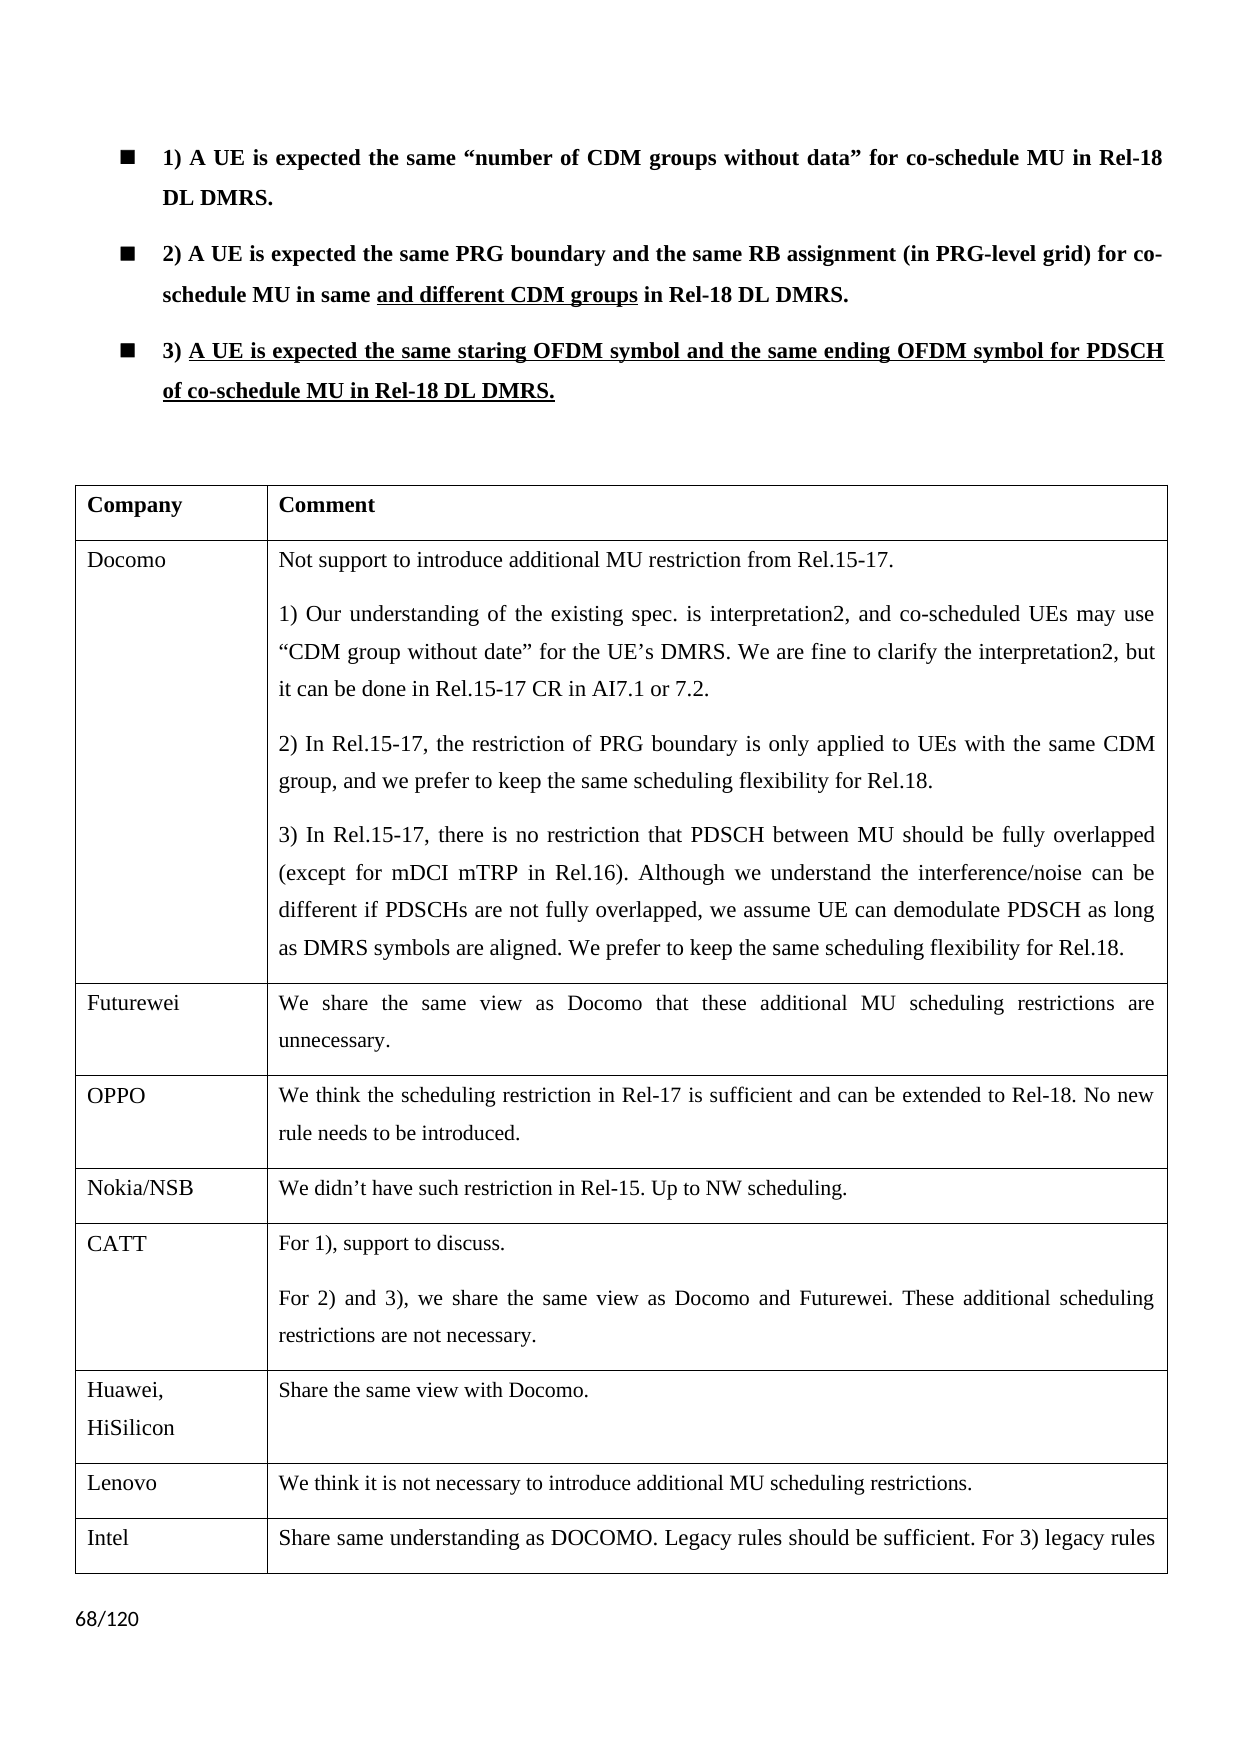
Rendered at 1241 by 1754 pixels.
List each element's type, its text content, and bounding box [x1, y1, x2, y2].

table_cell CATT [76, 1224, 267, 1370]
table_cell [268, 1519, 1167, 1573]
table_cell We think the scheduling restriction in Rel-17 is sufficient and can be extended to Rel-18. No new rule needs to be introduced. [268, 1076, 1167, 1168]
table_cell Share the same view with Docomo. [268, 1371, 1167, 1463]
table_cell Lenovo [76, 1464, 267, 1518]
table_cell Intel [76, 1519, 267, 1573]
table_cell Not support to introduce additional MU restriction from Rel.15-17. 1) Our understanding of the existing spec. is interpretation2, and co-scheduled UEs may use “CDM group without date” for the UE’s DMRS. We are fine to clarify the interpretation2, but it can be done in Rel.15-17 CR in AI7.1 or 7.2. 2) In Rel.15-17, the restriction of PRG boundary is only applied to UEs with the same CDM group, and we prefer to keep the same scheduling flexibility for Rel.18. 3) In Rel.15-17, there is no restriction that PDSCH between MU should be fully overlapped (except for mDCI mTRP in Rel.16). Although we understand the interference/noise can be different if PDSCHs are not fully overlapped, we assume UE can demodulate PDSCH as long as DMRS symbols are aligned. We prefer to keep the same scheduling flexibility for Rel.18. [268, 541, 1167, 982]
table_header Comment [268, 486, 1167, 540]
list 2) A UE is expected the same PRG boundary and the same RB assignment (in PRG-level grid) for co-schedule MU in same and different CDM groups in Rel-18 DL DMRS. [119, 235, 1165, 313]
table_header Company [76, 486, 267, 540]
table_cell We think it is not necessary to introduce additional MU scheduling restrictions. [268, 1464, 1167, 1518]
table_cell OPPO [76, 1076, 267, 1168]
list 3) A UE is expected the same staring OFDM symbol and the same ending OFDM symbol for PDSCH of co-schedule MU in Rel-18 DL DMRS. [119, 332, 1165, 409]
table_cell Futurewei [76, 984, 267, 1075]
table_cell We didn’t have such restriction in Rel-15. Up to NW scheduling. [268, 1169, 1167, 1223]
table_cell For 1), support to discuss. For 2) and 3), we share the same view as Docomo and Futurewei. These additional scheduling restrictions are not necessary. [268, 1224, 1167, 1370]
table_cell We share the same view as Docomo that these additional MU scheduling restrictions are unnecessary. [268, 984, 1167, 1075]
table_cell Nokia/NSB [76, 1169, 267, 1223]
table_cell Huawei, HiSilicon [76, 1371, 267, 1463]
table_cell Docomo [76, 541, 267, 982]
list 1) A UE is expected the same “number of CDM groups without data” for co-schedule MU in Rel-18 DL DMRS. [119, 138, 1165, 216]
